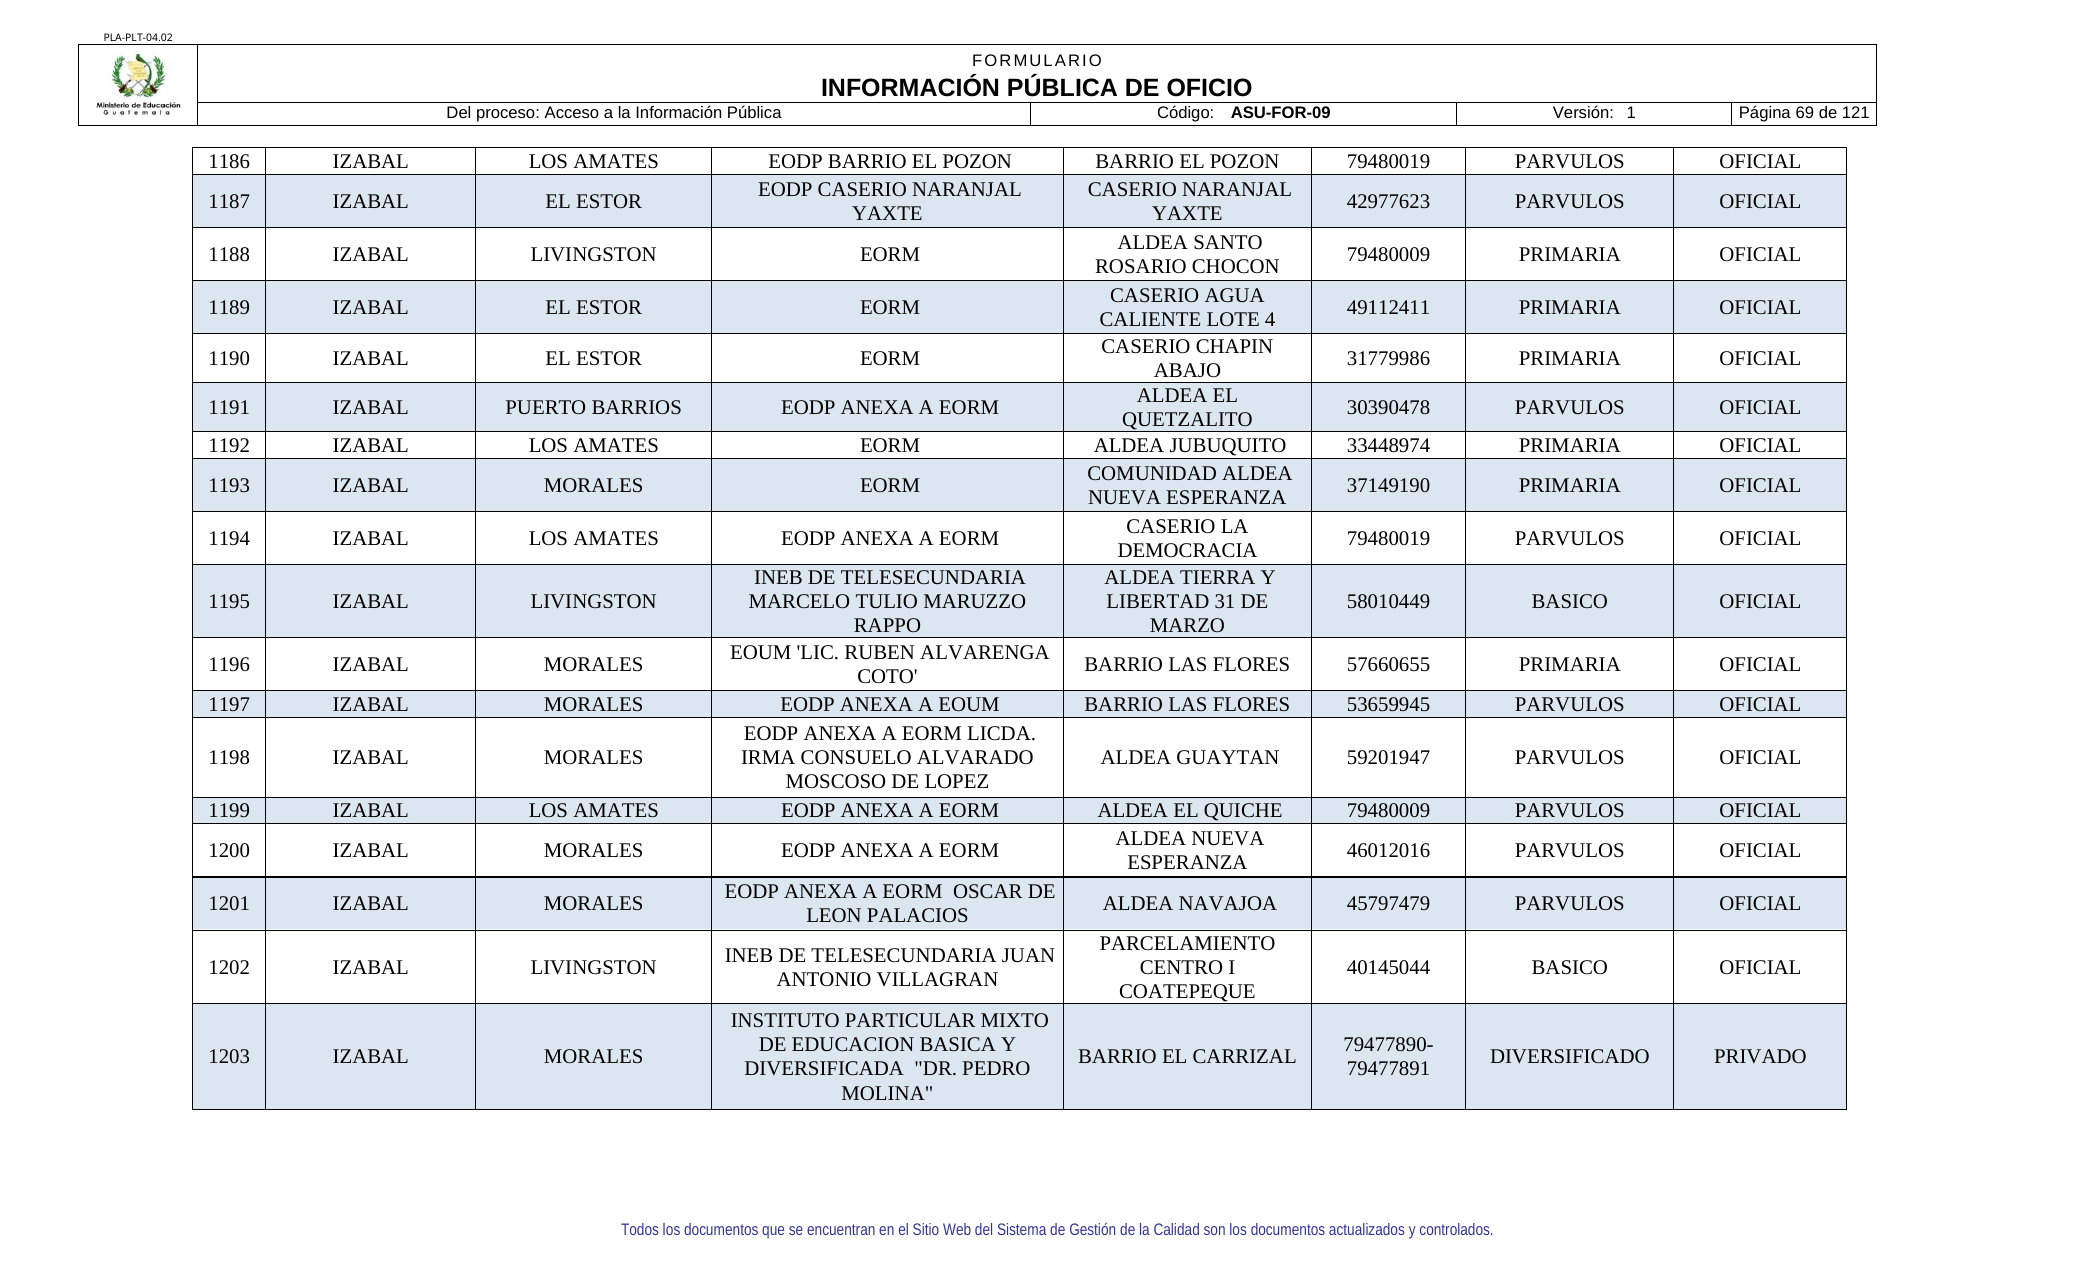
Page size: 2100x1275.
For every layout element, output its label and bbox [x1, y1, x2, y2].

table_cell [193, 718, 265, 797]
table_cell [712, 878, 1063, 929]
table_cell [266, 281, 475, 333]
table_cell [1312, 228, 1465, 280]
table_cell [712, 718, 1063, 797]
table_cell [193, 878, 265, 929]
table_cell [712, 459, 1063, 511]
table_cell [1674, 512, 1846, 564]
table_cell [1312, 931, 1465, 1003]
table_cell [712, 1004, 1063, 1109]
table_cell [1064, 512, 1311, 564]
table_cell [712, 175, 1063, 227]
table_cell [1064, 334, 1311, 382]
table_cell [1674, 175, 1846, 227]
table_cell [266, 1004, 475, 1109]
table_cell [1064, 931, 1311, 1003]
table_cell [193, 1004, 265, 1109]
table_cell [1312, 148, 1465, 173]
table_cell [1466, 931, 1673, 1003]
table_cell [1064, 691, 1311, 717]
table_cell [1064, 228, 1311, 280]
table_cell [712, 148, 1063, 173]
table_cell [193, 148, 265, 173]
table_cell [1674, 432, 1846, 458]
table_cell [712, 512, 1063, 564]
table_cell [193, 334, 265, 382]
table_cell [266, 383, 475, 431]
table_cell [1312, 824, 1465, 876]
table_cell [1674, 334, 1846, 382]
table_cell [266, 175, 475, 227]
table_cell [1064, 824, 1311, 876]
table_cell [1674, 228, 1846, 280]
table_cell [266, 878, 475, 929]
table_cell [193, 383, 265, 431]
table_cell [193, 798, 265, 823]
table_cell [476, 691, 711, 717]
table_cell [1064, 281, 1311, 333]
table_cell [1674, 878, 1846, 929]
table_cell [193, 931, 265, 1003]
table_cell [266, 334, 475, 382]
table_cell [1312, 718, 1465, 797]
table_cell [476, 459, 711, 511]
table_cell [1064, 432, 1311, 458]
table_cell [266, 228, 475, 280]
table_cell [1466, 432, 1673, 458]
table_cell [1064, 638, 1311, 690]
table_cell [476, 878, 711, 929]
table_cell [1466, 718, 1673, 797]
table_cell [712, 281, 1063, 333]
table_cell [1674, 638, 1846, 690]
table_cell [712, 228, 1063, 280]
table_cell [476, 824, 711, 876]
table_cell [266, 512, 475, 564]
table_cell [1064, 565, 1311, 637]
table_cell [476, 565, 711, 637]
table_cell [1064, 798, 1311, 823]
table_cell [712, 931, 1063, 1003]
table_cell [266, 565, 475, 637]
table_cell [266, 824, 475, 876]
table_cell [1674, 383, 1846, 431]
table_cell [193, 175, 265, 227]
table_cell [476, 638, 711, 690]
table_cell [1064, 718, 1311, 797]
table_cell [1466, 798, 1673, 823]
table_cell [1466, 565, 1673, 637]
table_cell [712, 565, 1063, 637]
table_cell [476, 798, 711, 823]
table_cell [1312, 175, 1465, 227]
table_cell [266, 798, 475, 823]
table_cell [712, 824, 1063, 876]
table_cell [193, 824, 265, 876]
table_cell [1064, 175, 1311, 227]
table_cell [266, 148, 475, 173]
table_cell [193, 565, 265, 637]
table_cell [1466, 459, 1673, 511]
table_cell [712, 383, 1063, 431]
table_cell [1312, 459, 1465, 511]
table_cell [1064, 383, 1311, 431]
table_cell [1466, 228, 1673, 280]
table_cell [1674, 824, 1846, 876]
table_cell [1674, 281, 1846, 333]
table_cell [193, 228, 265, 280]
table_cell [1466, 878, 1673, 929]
picture [95, 51, 181, 117]
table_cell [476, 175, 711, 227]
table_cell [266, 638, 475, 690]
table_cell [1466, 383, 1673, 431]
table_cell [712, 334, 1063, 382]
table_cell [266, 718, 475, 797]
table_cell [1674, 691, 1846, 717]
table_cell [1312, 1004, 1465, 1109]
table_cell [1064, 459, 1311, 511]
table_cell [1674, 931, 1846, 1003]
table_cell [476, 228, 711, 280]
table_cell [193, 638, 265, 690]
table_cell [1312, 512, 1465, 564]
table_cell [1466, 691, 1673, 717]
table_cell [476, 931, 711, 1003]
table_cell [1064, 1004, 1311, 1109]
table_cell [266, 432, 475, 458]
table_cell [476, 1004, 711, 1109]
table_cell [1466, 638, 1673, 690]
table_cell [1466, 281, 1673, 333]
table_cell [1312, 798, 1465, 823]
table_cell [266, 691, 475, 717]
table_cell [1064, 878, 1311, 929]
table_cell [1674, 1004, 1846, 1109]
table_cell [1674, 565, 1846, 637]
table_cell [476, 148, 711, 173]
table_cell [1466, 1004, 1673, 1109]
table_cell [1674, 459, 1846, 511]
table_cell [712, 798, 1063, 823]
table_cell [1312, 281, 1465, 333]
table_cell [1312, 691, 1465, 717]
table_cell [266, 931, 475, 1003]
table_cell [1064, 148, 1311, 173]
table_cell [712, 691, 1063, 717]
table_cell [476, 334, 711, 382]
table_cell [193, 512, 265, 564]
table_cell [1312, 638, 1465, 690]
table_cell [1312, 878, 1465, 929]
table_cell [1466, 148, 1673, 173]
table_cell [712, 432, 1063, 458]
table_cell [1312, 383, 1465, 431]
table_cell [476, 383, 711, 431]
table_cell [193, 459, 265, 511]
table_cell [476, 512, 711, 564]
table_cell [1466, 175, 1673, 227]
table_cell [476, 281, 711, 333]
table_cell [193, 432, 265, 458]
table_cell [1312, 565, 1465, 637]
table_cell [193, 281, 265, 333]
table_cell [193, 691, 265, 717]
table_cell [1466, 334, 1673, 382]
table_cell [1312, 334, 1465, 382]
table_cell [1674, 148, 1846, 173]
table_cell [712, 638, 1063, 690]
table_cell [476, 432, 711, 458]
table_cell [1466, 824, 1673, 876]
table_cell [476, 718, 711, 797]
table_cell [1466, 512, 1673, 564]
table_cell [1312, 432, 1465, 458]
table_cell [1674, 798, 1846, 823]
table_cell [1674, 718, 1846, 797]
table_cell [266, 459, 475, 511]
